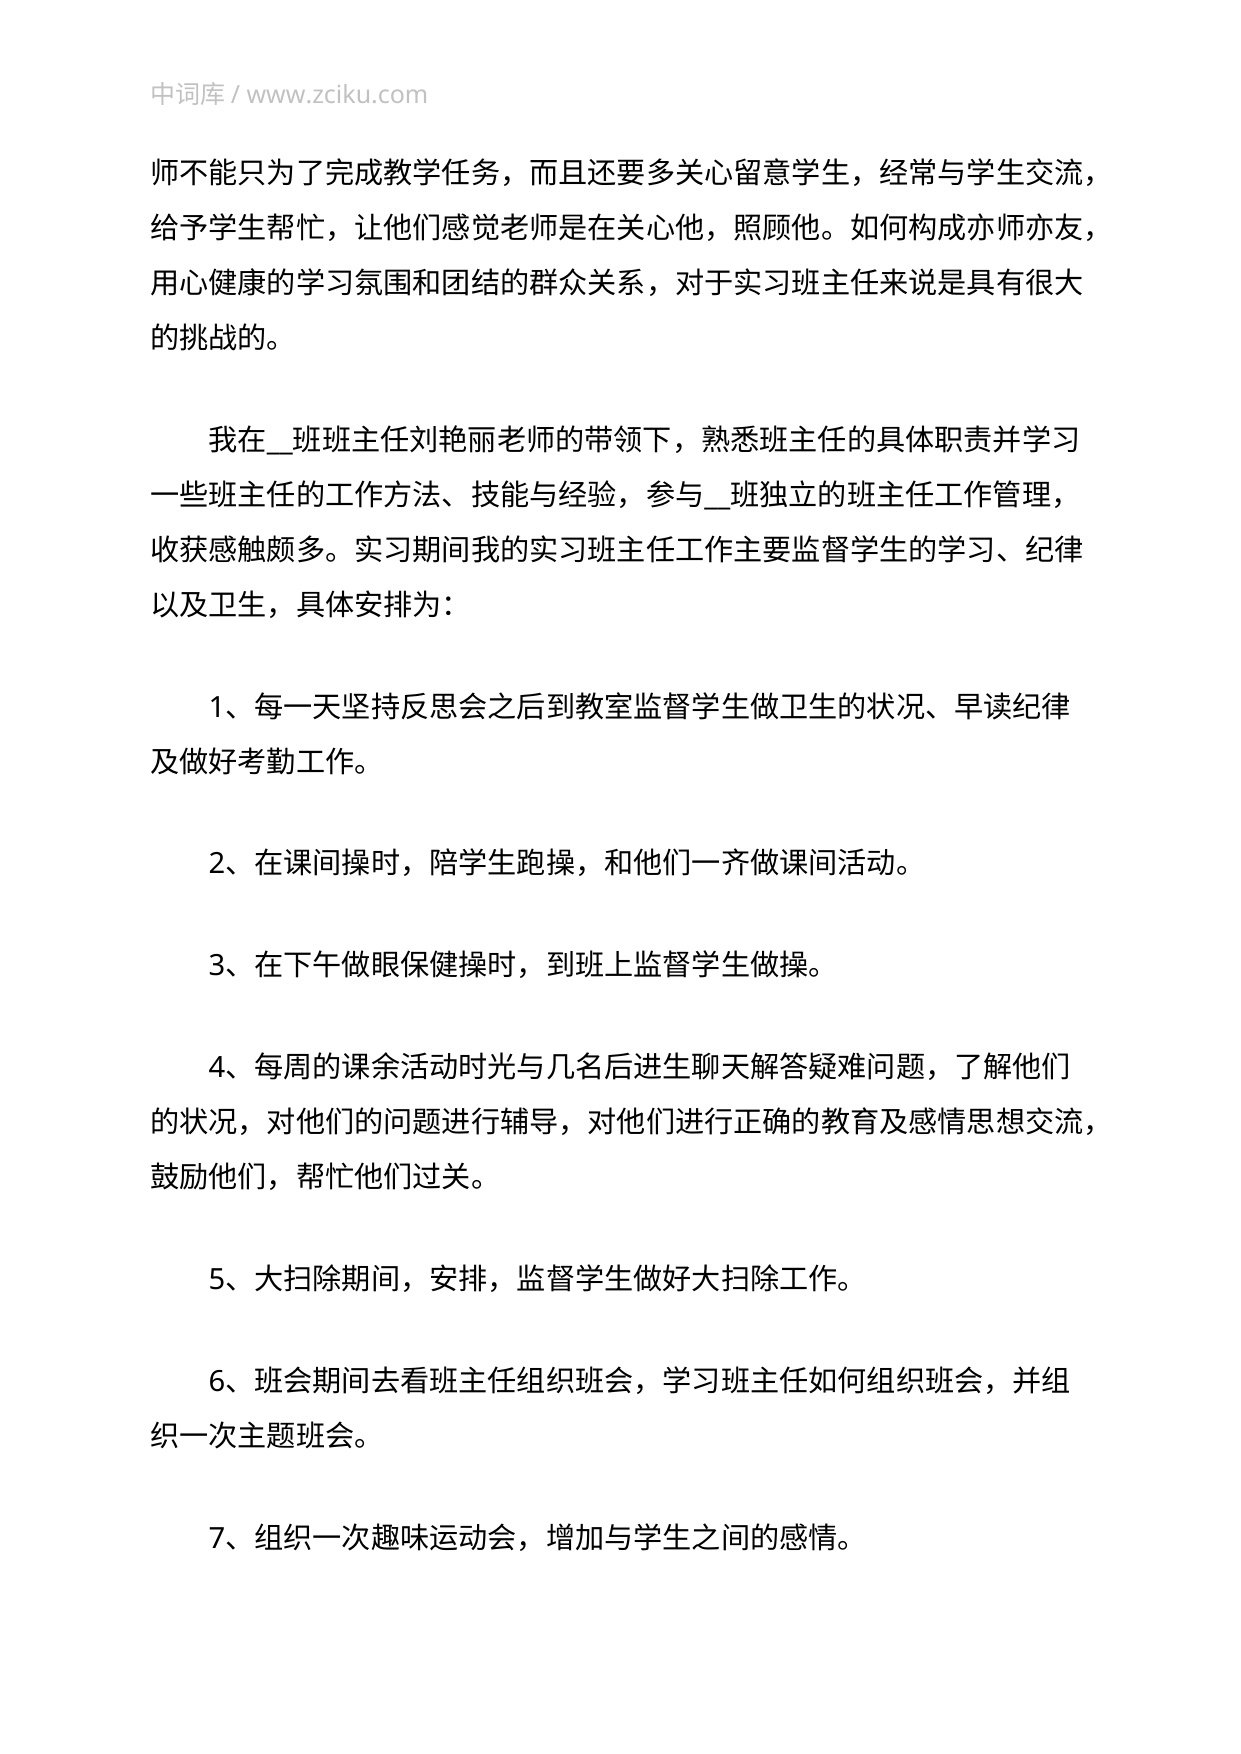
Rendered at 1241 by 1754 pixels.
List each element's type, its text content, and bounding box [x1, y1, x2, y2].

text 6、班会期间去看班主任组织班会，学习班主任如何组织班会，并组织一次主题班会。 [150, 1357, 1090, 1455]
text 5、大扫除期间，安排，监督学生做好大扫除工作。 [150, 1256, 1090, 1298]
text 7、组织一次趣味运动会，增加与学生之间的感情。 [150, 1514, 1090, 1557]
text 4、每周的课余活动时光与几名后进生聊天解答疑难问题，了解他们的状况，对他们的问题进行辅导，对他们进行正确的教育及感情思想交流，鼓励他们，帮忙他们过关。 [150, 1044, 1090, 1196]
text 3、在下午做眼保健操时，到班上监督学生做操。 [150, 942, 1090, 984]
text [150, 150, 1090, 357]
text 我在__班班主任刘艳丽老师的带领下，熟悉班主任的具体职责并学习一些班主任的工作方法、技能与经验，参与__班独立的班主任工作管理，收获感触颇多。实习期间我的实习班主任工作主要监督学生的学习、纪律以及卫生，具体安排为： [150, 416, 1090, 624]
text 2、在课间操时，陪学生跑操，和他们一齐做课间活动。 [150, 840, 1090, 882]
text 1、每一天坚持反思会之后到教室监督学生做卫生的状况、早读纪律及做好考勤工作。 [150, 683, 1090, 780]
